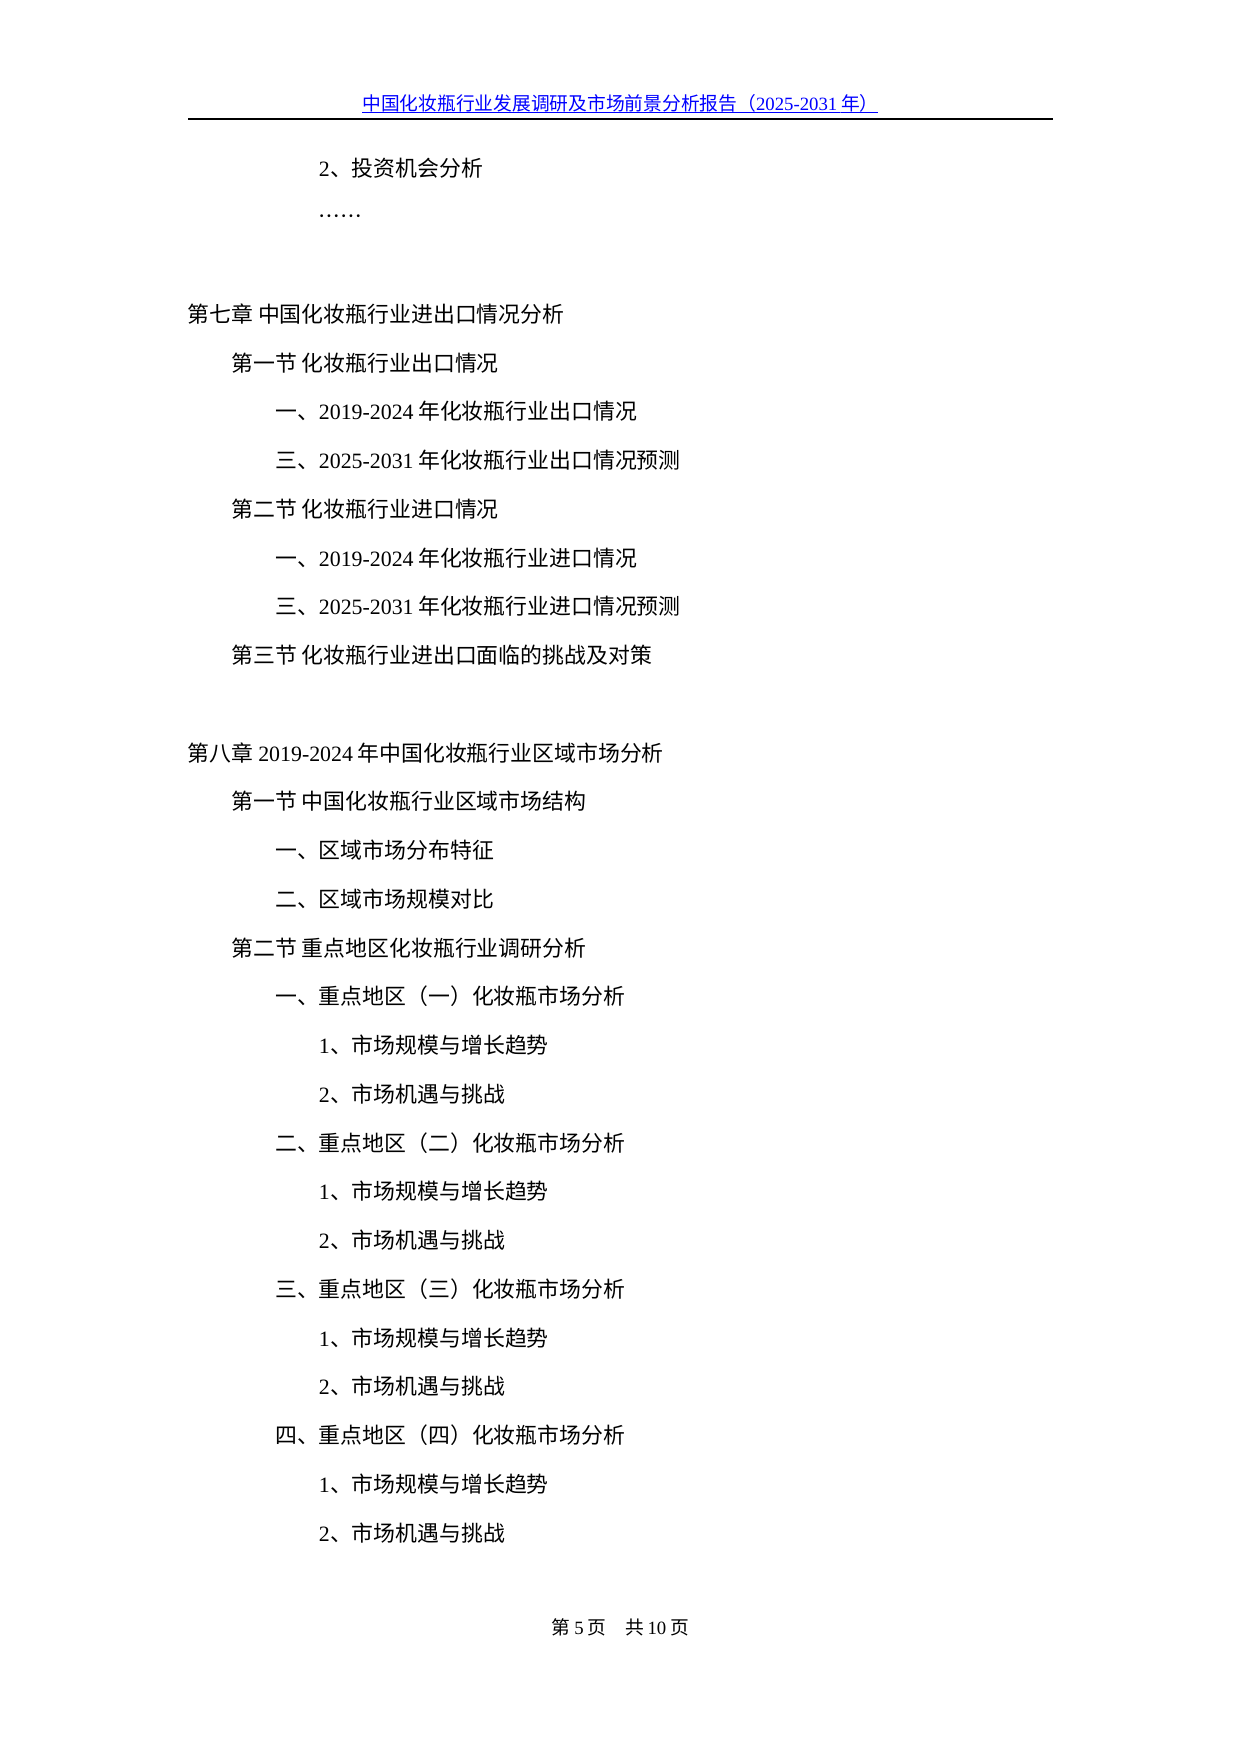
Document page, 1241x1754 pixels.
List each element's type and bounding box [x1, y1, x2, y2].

text [187, 150, 1053, 1548]
